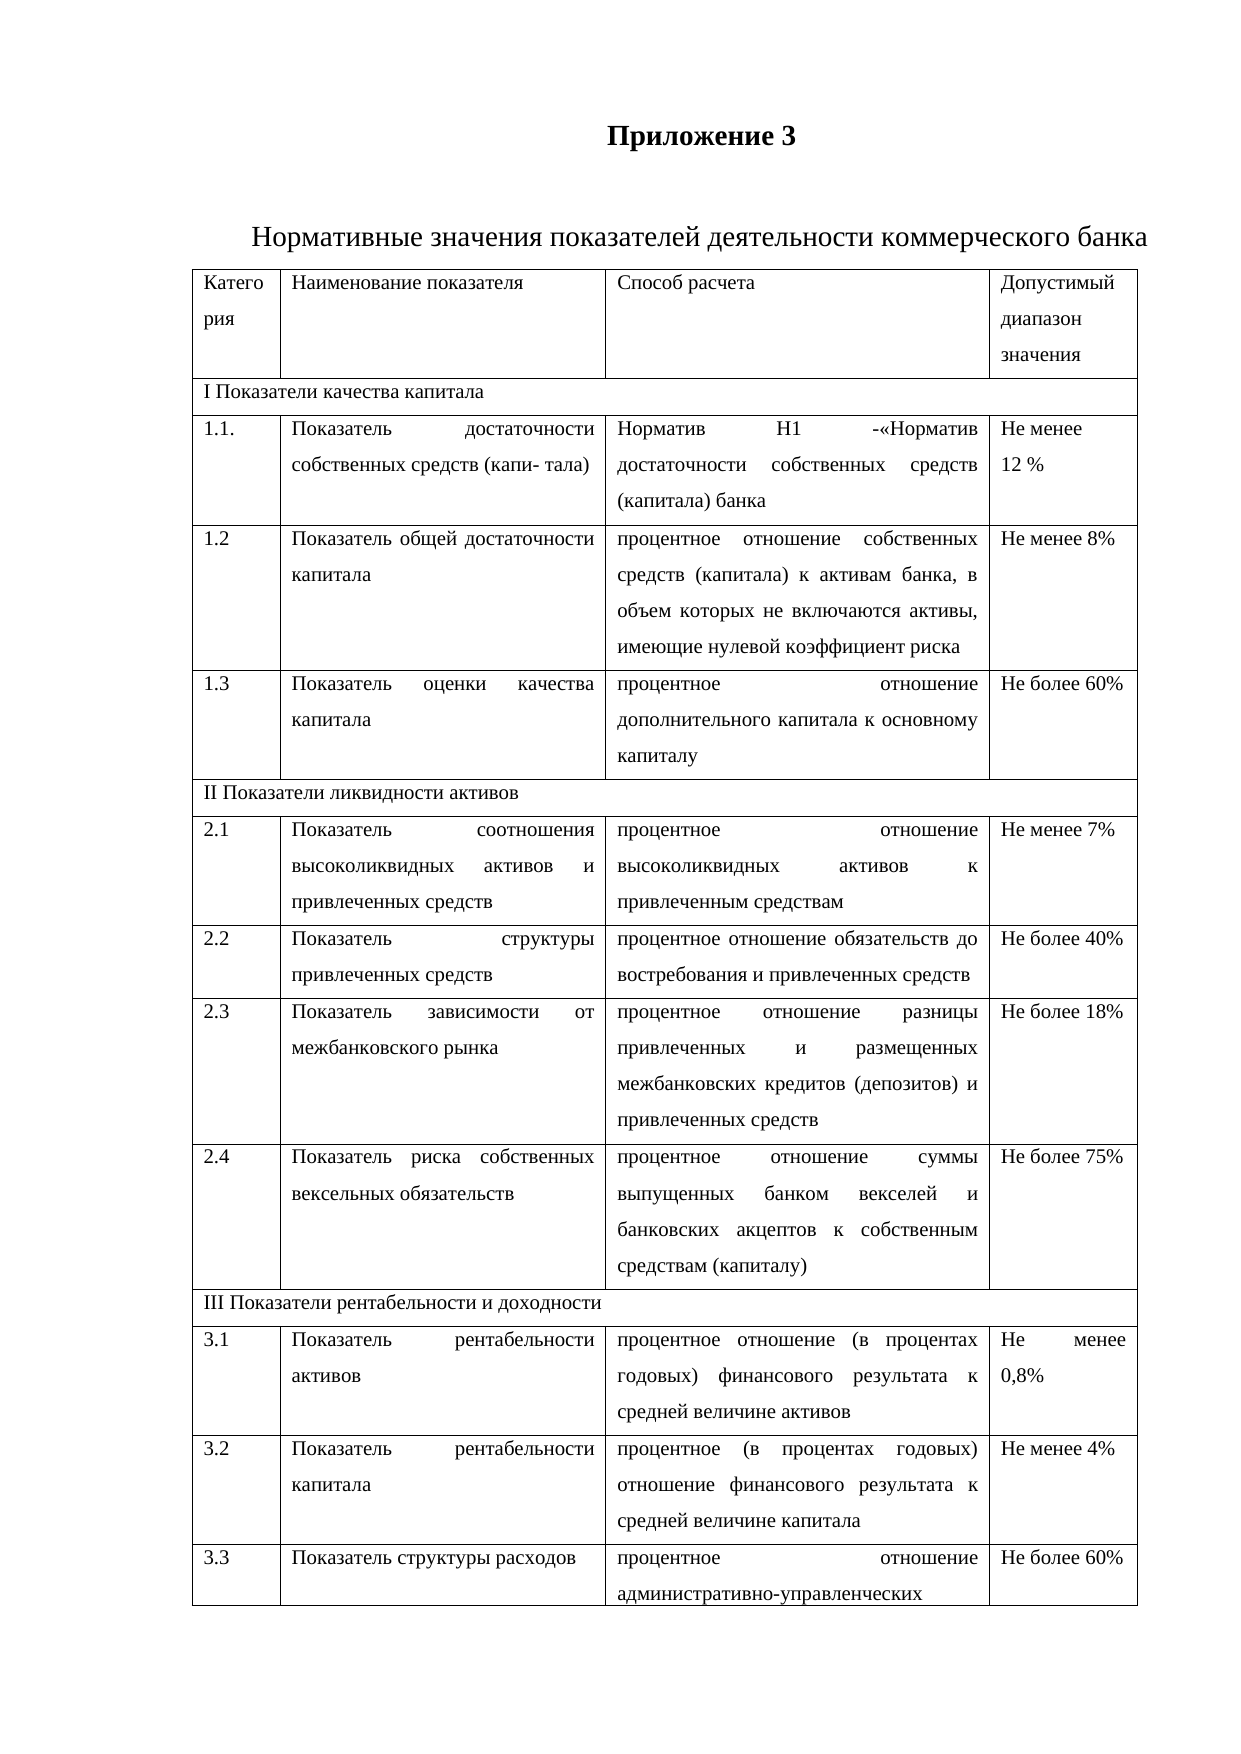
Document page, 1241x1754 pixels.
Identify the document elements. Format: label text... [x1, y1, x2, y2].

table_cell III Показатели рентабельности и доходности [193, 1290, 1137, 1326]
table_cell Не менее 12 % [990, 416, 1137, 524]
table_cell Не более 18% [990, 999, 1137, 1143]
table_cell 2.3 [193, 999, 280, 1143]
table_cell Показатель структуры привлеченных средств [281, 926, 605, 998]
table_cell Не более 60% [990, 1545, 1137, 1605]
table_cell 2.1 [193, 817, 280, 925]
table_cell процентное отношение собственных средств (капитала) к активам банка, в объем которых не включаются активы, имеющие нулевой коэффициент риска [606, 526, 989, 670]
table_cell Не более 75% [990, 1145, 1137, 1289]
table_cell Норматив Н1 -«Норматив достаточности собственных средств (капитала) банка [606, 416, 989, 524]
table_cell 1.1. [193, 416, 280, 524]
table_header Наименование показателя [281, 270, 605, 378]
table_cell 1.2 [193, 526, 280, 670]
table_header Категория [193, 270, 280, 378]
table_cell Показатель оценки качества капитала [281, 671, 605, 779]
text Нормативные значения показателей деятельности коммерческого банка [177, 219, 1152, 252]
table_cell процентное отношение высоколиквидных активов к привлеченным средствам [606, 817, 989, 925]
table_cell Показатель соотношения высоколиквидных активов и привлеченных средств [281, 817, 605, 925]
table_cell 3.1 [193, 1327, 280, 1435]
table_cell I Показатели качества капитала [193, 379, 1137, 415]
table_cell Не менее 7% [990, 817, 1137, 925]
table_cell II Показатели ликвидности активов [193, 780, 1137, 816]
table_header Способ расчета [606, 270, 989, 378]
table_cell процентное отношение (в процентах годовых) финансового результата к средней величине активов [606, 1327, 989, 1435]
table_cell процентное отношение дополнительного капитала к основному капиталу [606, 671, 989, 779]
table_cell процентное (в процентах годовых) отношение финансового результата к средней величине капитала [606, 1436, 989, 1544]
table_cell процентное отношение разницы привлеченных и размещенных межбанковских кредитов (депозитов) и привлеченных средств [606, 999, 989, 1143]
table_cell Не менее 4% [990, 1436, 1137, 1544]
table_cell процентное отношение обязательств до востребования и привлеченных средств [606, 926, 989, 998]
table_cell 1.3 [193, 671, 280, 779]
table_cell процентное отношение суммы выпущенных банком векселей и банковских акцептов к собственным средствам (капиталу) [606, 1145, 989, 1289]
table_cell Не более 40% [990, 926, 1137, 998]
table_header Допустимый диапазон значения [990, 270, 1137, 378]
table_cell Не более 60% [990, 671, 1137, 779]
table_cell Показатель рентабельности активов [281, 1327, 605, 1435]
table_cell Не менее 0,8% [990, 1327, 1137, 1435]
table_cell 3.3 [193, 1545, 280, 1605]
table_cell Показатель рентабельности капитала [281, 1436, 605, 1544]
table_cell Показатель риска собственных вексельных обязательств [281, 1145, 605, 1289]
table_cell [606, 1545, 989, 1605]
table_cell 2.2 [193, 926, 280, 998]
table_cell Показатель достаточности собственных средств (капи- тала) [281, 416, 605, 524]
table_cell 3.2 [193, 1436, 280, 1544]
text Приложение 3 [177, 118, 1152, 152]
table_cell Показатель зависимости от межбанковского рынка [281, 999, 605, 1143]
table_cell 2.4 [193, 1145, 280, 1289]
table_cell Показатель общей достаточности капитала [281, 526, 605, 670]
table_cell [281, 1545, 605, 1605]
table_cell Не менее 8% [990, 526, 1137, 670]
